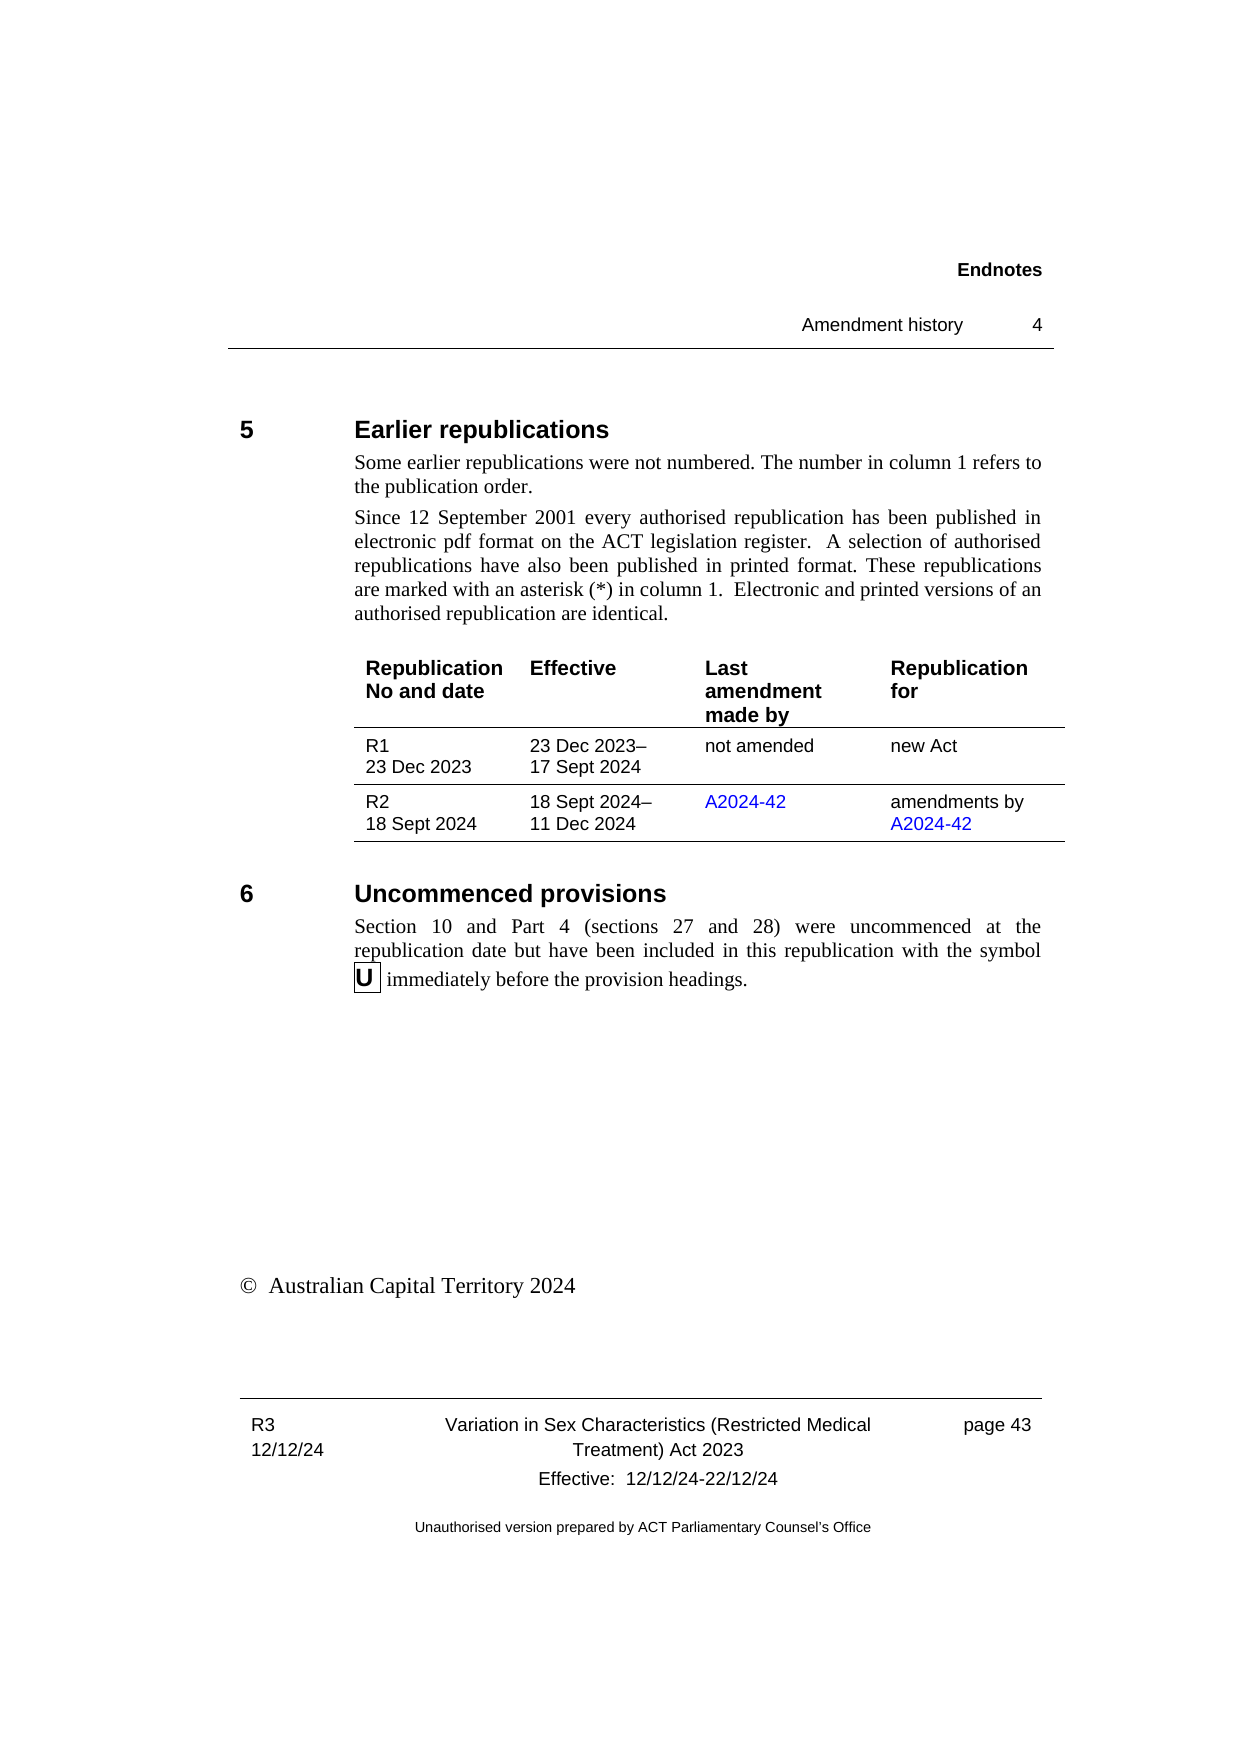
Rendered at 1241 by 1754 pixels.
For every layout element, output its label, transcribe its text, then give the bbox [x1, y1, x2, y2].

table_cell 23 Dec 2023– 17 Sept 2024 [518, 728, 693, 784]
table_cell R1 23 Dec 2023 [354, 728, 518, 784]
text 6 Uncommenced provisions [239, 879, 1042, 908]
text © Australian Capital Territory 2024 [239, 1272, 1042, 1298]
table_header Republication for [879, 655, 1065, 727]
table_cell A2024-42 [694, 785, 879, 841]
table_cell R2 18 Sept 2024 [354, 785, 518, 841]
table_header Last amendment made by [694, 655, 879, 727]
text Since 12 September 2001 every authorised republication has been published in electronic pdf format on the ACT legislation register. A selection of authorised republications have also been published in printed format. These republications are marked with an asterisk (*) in column 1. Electronic and printed versions of an authorised republication are identical. [354, 505, 1042, 625]
text Some earlier republications were not numbered. The number in column 1 refers to the publication order. [354, 450, 1042, 498]
table_cell new Act [879, 728, 1065, 784]
table_cell 18 Sept 2024– 11 Dec 2024 [518, 785, 693, 841]
table_cell not amended [694, 728, 879, 784]
text Section 10 and Part 4 (sections 27 and 28) were uncommenced at the republication date but have been included in this republication with the symbol U immediately before the provision headings. [354, 914, 1042, 993]
table_header Effective [518, 655, 693, 727]
text 5 Earlier republications [239, 415, 1042, 444]
table_cell amendments by A2024-42 [879, 785, 1065, 841]
table_header Republication No and date [354, 655, 518, 727]
